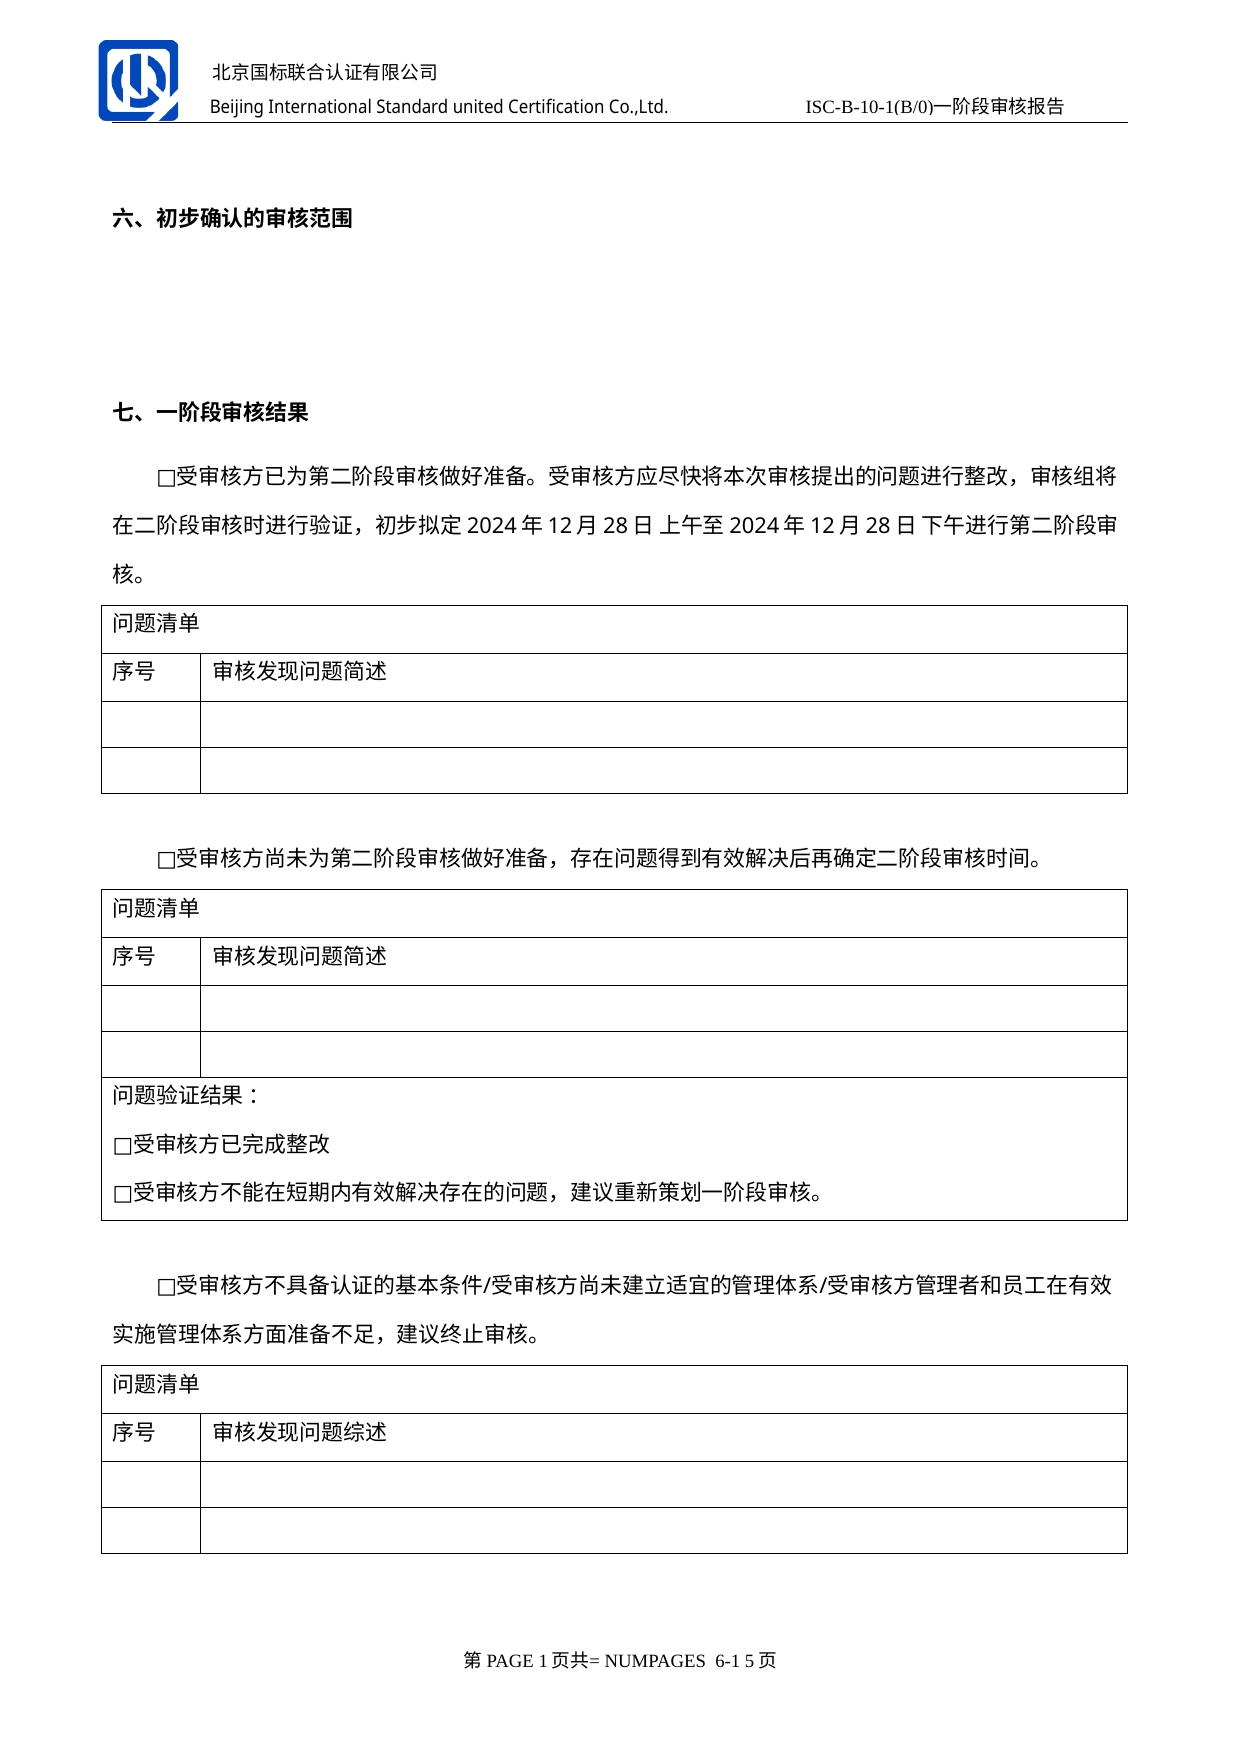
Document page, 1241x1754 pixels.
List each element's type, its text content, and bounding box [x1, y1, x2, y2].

table_cell 序号 [102, 938, 200, 985]
table_cell 问题验证结果 ： □受审核方已完成整改 □受审核方不能在短期内有效解决存在的问题，建议重新策划一阶段审核。 [102, 1078, 1127, 1220]
table_cell [201, 986, 1127, 1031]
text □受审核方已为第二阶段审核做好准备。受审核方应尽快将本次审核提出的问题进行整改，审核组将在二阶段审核时进行验证，初步拟定2024年12月28日 上午至2024年12月28日 下午进行第二阶段审核。 [112, 459, 1128, 589]
table_cell [201, 748, 1127, 793]
text 七、一阶段审核结果 [112, 394, 1128, 427]
table_cell 审核发现问题简述 [201, 654, 1127, 701]
table_cell [201, 1508, 1127, 1553]
table_cell [102, 986, 200, 1031]
table_header 问题清单 [102, 890, 1127, 937]
text 六、初步确认的审核范围 [112, 201, 1128, 233]
table_cell [102, 702, 200, 747]
picture [98, 40, 179, 121]
table_cell 审核发现问题简述 [201, 938, 1127, 985]
table_header 问题清单 [102, 1366, 1127, 1413]
table_cell 序号 [102, 1414, 200, 1461]
text □受审核方尚未为第二阶段审核做好准备，存在问题得到有效解决后再确定二阶段审核时间。 [112, 841, 1128, 873]
table_cell [102, 748, 200, 793]
table_cell [201, 702, 1127, 747]
table_header 问题清单 [102, 606, 1127, 653]
table_cell 序号 [102, 654, 200, 701]
table_cell [102, 1032, 200, 1077]
table_cell [201, 1032, 1127, 1077]
table_cell 审核发现问题综述 [201, 1414, 1127, 1461]
table_cell [201, 1462, 1127, 1507]
text □受审核方不具备认证的基本条件/受审核方尚未建立适宜的管理体系/受审核方管理者和员工在有效实施管理体系方面准备不足，建议终止审核。 [112, 1268, 1128, 1349]
table_cell [102, 1462, 200, 1507]
table_cell [102, 1508, 200, 1553]
